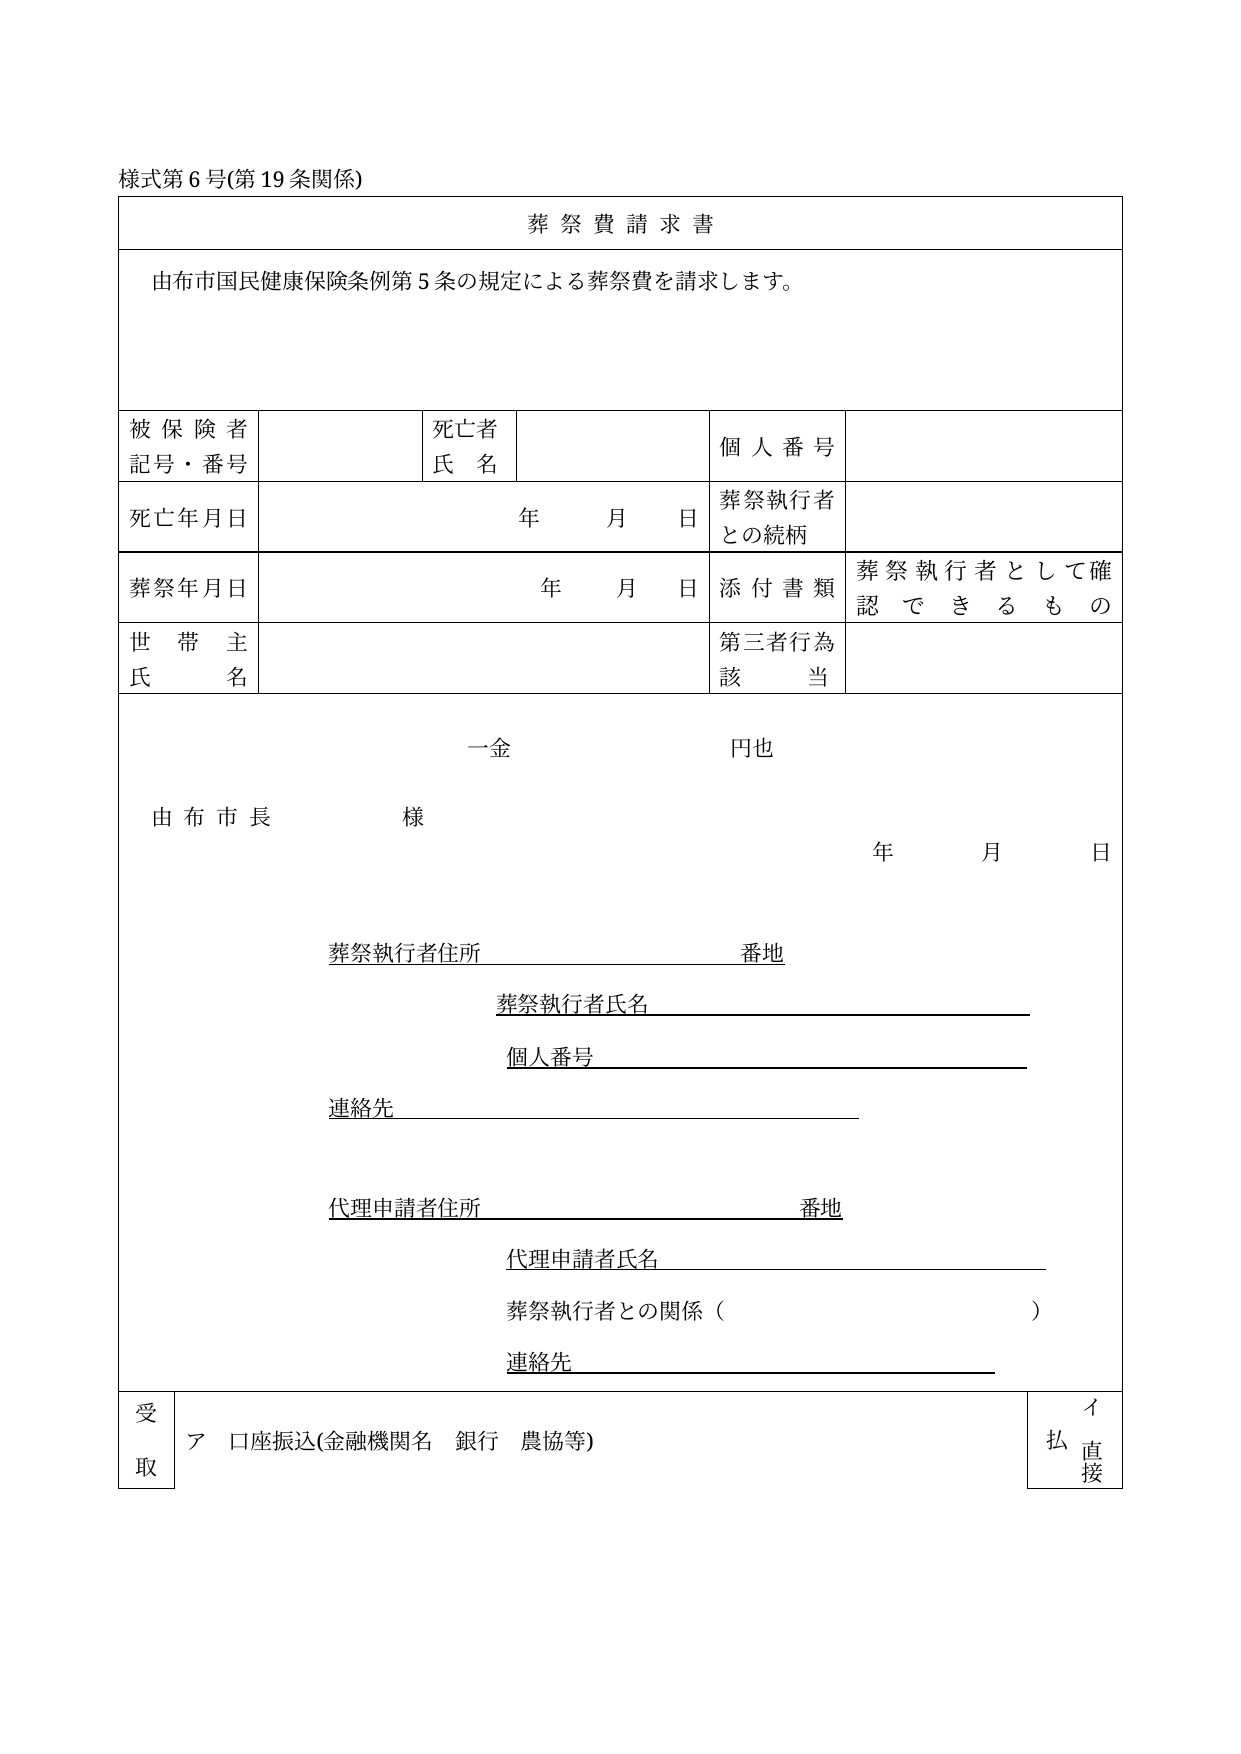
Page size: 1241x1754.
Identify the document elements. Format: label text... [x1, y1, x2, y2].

table_cell 葬祭年月日 [119, 553, 258, 622]
table_cell 被保険者 記号・番号 [119, 411, 258, 481]
table_header 葬祭費請求書 [119, 197, 1122, 249]
table_cell イ 直接払 [1028, 1392, 1122, 1488]
text 様式第6号(第19条関係) [118, 161, 1122, 196]
table_cell 一金 円也 由布市長 様 年 月 日 葬祭執行者住所 番地 葬祭執行者氏名 個人番号 連絡先 代理申請者住所 番地 代理申請者氏名 葬祭執行者との関係（ ） 連絡先 [119, 694, 1122, 1391]
table_cell 死亡者 氏 名 [423, 411, 516, 481]
table_cell [846, 482, 1122, 551]
table_cell [846, 623, 1122, 693]
table_cell 由布市国民健康保険条例第5条の規定による葬祭費を請求します。 [119, 250, 1122, 410]
table_cell 年 月 日 [259, 482, 709, 551]
table_cell 葬祭執行者との続柄 [710, 482, 845, 551]
table_cell 個人番号 [710, 411, 845, 481]
table_cell [517, 411, 709, 481]
table_cell 添付書類 [710, 553, 845, 622]
table_cell 葬祭執行者として確認できるもの [846, 553, 1122, 622]
table_cell [259, 411, 422, 481]
table_cell 死亡年月日 [119, 482, 258, 551]
table_cell 受取方法 [119, 1392, 174, 1488]
table_cell [259, 623, 709, 693]
table_cell 第三者行為該 当 [710, 623, 845, 693]
table_cell 年 月 日 [259, 553, 709, 622]
table_cell 世帯主 氏名 [119, 623, 258, 693]
table_cell [846, 411, 1122, 481]
table_cell ア 口座振込(金融機関名 銀行 農協等) [175, 1392, 1027, 1488]
